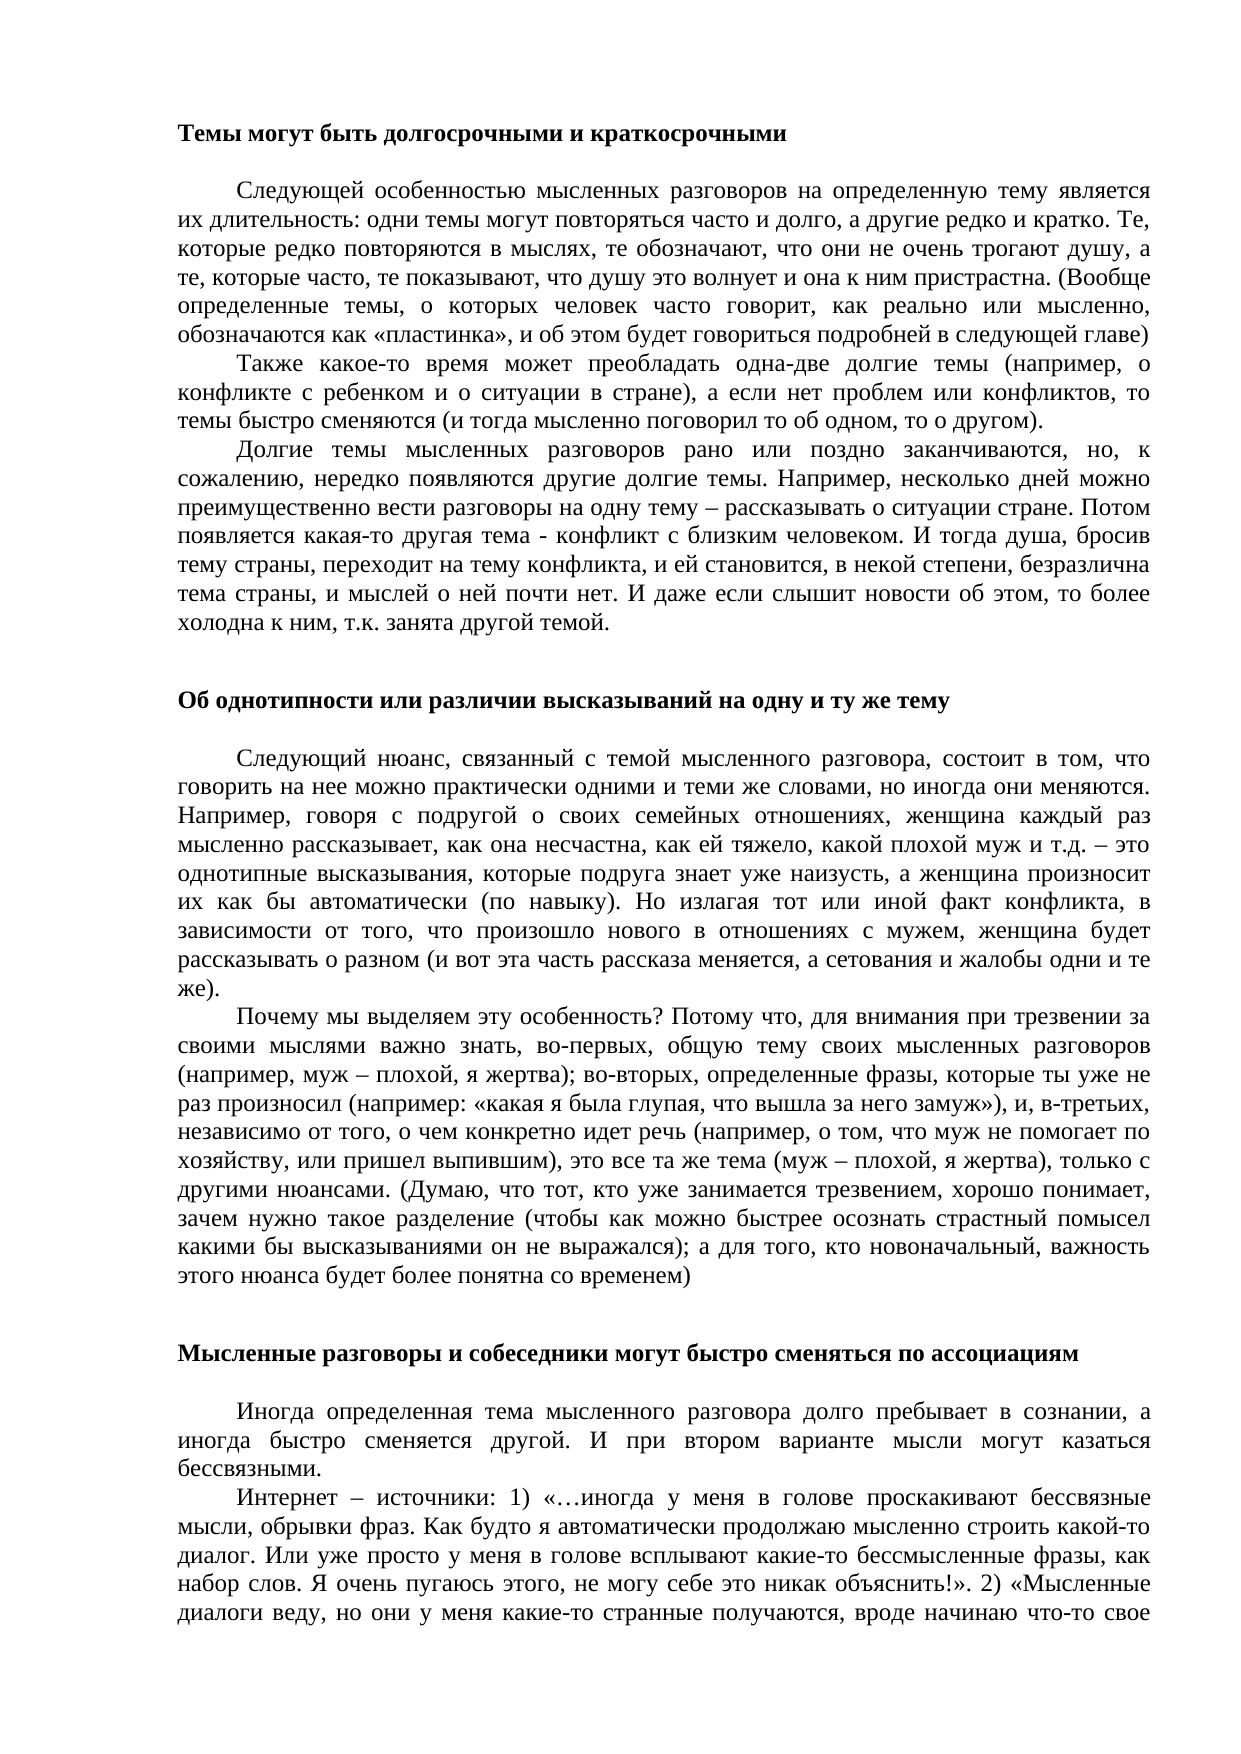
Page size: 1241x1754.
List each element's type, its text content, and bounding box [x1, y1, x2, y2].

text Иногда определенная тема мысленного разговора долго пребывает в сознании, а иногда быстро сменяется другой. И при втором варианте мысли могут казаться бессвязными. [177, 1396, 1152, 1482]
text Почему мы выделяем эту особенность? Потому что, для внимания при трезвении за своими мыслями важно знать, во-первых, общую тему своих мысленных разговоров (например, муж – плохой, я жертва); во-вторых, определенные фразы, которые ты уже не раз произносил (например: «какая я была глупая, что вышла за него замуж»), и, в-третьих, независимо от того, о чем конкретно идет речь (например, о том, что муж не помогает по хозяйству, или пришел выпившим), это все та же тема (муж – плохой, я жертва), только с другими нюансами. (Думаю, что тот, кто уже занимается трезвением, хорошо понимает, зачем нужно такое разделение (чтобы как можно быстрее осознать страстный помысел какими бы высказываниями он не выражался); а для того, кто новоначальный, важность этого нюанса будет более понятна со временем) [177, 1001, 1152, 1289]
subtitle Темы могут быть долгосрочными и краткосрочными [177, 118, 1152, 147]
subtitle Об однотипности или различии высказываний на одну и ту же тему [177, 685, 1152, 714]
subtitle Мысленные разговоры и собеседники могут быстро сменяться по ассоциациям [177, 1338, 1152, 1367]
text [177, 1482, 1152, 1626]
text Долгие темы мысленных разговоров рано или поздно заканчиваются, но, к сожалению, нередко появляются другие долгие темы. Например, несколько дней можно преимущественно вести разговоры на одну тему – рассказывать о ситуации стране. Потом появляется какая-то другая тема - конфликт с близким человеком. И тогда душа, бросив тему страны, переходит на тему конфликта, и ей становится, в некой степени, безразлична тема страны, и мыслей о ней почти нет. И даже если слышит новости об этом, то более холодна к ним, т.к. занята другой темой. [177, 434, 1152, 636]
text Следующей особенностью мысленных разговоров на определенную тему является их длительность: одни темы могут повторяться часто и долго, а другие редко и кратко. Те, которые редко повторяются в мыслях, те обозначают, что они не очень трогают душу, а те, которые часто, те показывают, что душу это волнует и она к ним пристрастна. (Вообще определенные темы, о которых человек часто говорит, как реально или мысленно, обозначаются как «пластинка», и об этом будет говориться подробней в следующей главе) [177, 176, 1152, 348]
text Следующий нюанс, связанный с темой мысленного разговора, состоит в том, что говорить на нее можно практически одними и теми же словами, но иногда они меняются. Например, говоря с подругой о своих семейных отношениях, женщина каждый раз мысленно рассказывает, как она несчастна, как ей тяжело, какой плохой муж и т.д. – это однотипные высказывания, которые подруга знает уже наизусть, а женщина произносит их как бы автоматически (по навыку). Но излагая тот или иной факт конфликта, в зависимости от того, что произошло нового в отношениях с мужем, женщина будет рассказывать о разном (и вот эта часть рассказа меняется, а сетования и жалобы одни и те же). [177, 743, 1152, 1001]
text Также какое-то время может преобладать одна-две долгие темы (например, о конфликте с ребенком и о ситуации в стране), а если нет проблем или конфликтов, то темы быстро сменяются (и тогда мысленно поговорил то об одном, то о другом). [177, 348, 1152, 434]
